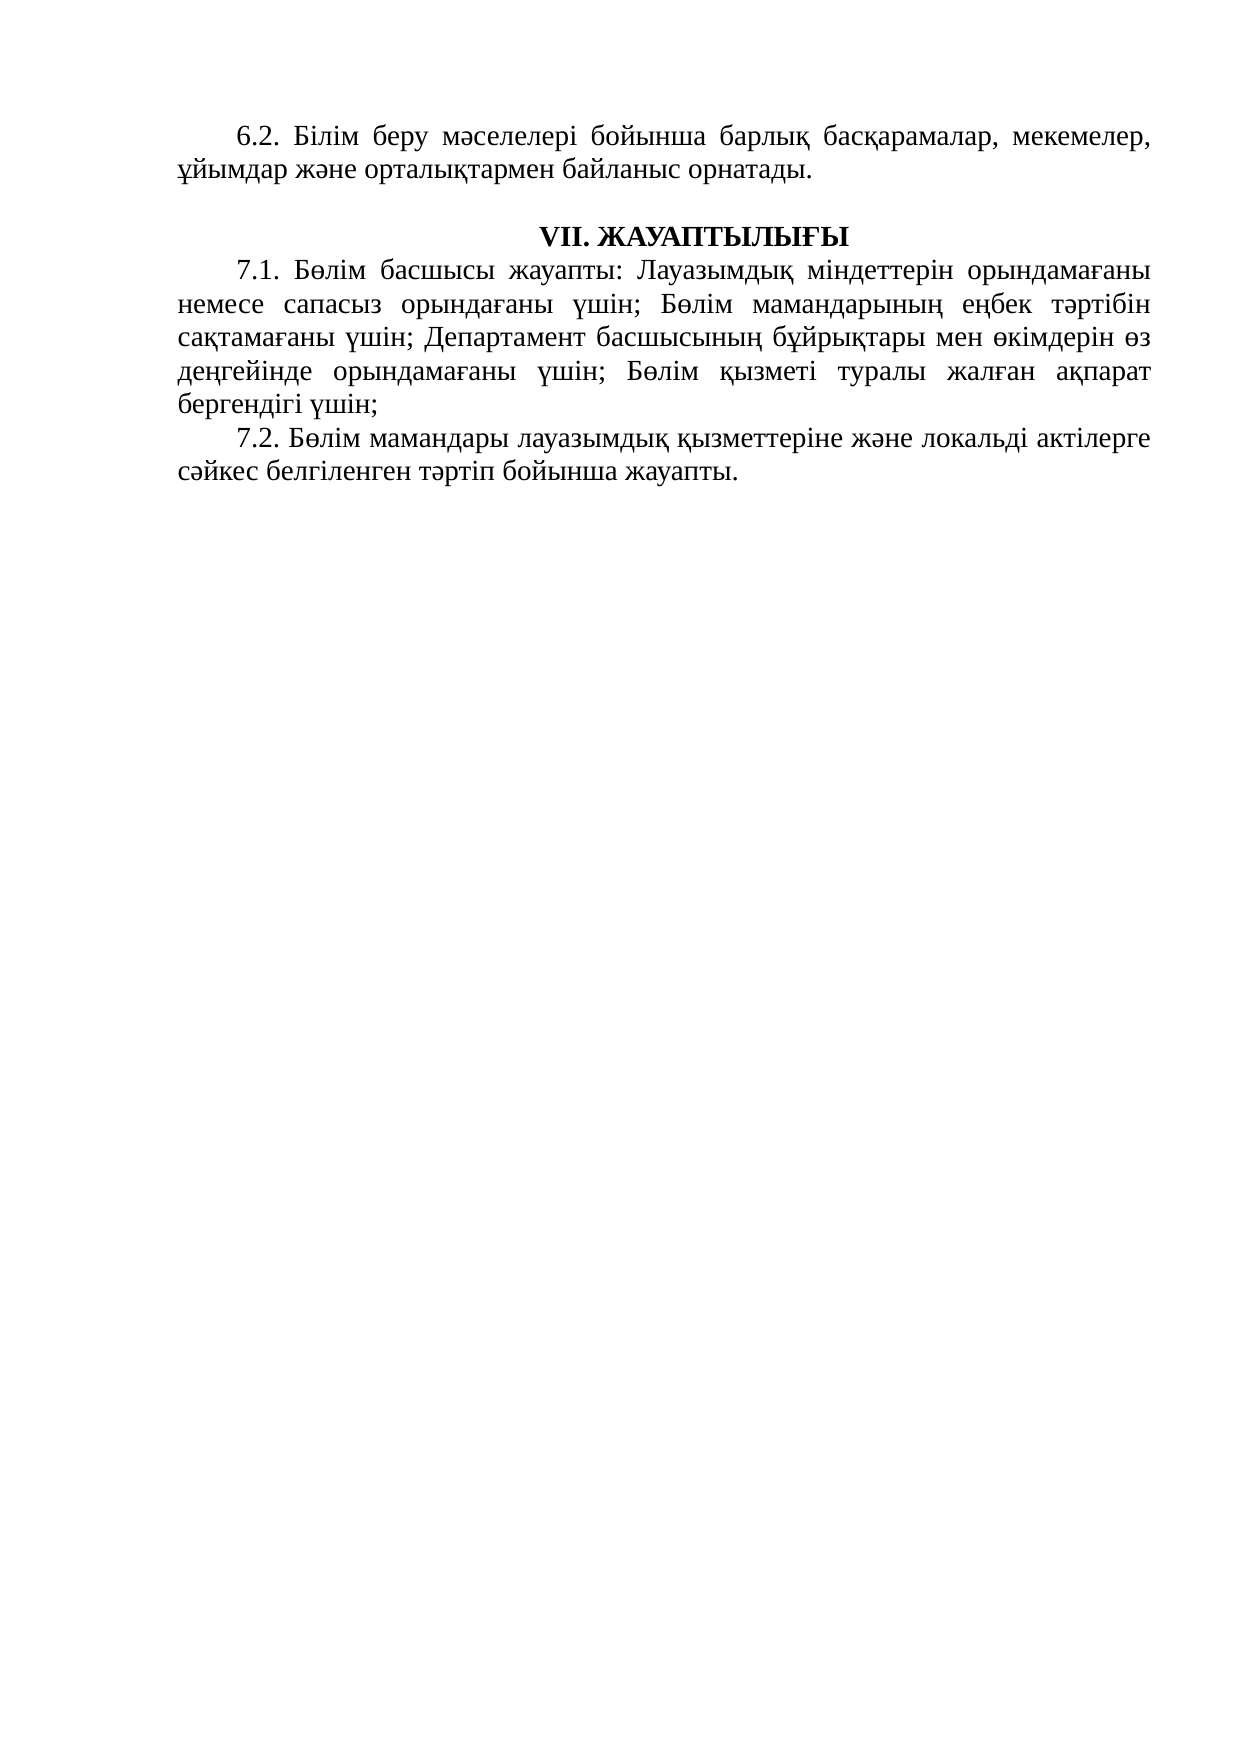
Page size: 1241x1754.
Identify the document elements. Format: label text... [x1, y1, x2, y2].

text 7.1. Бөлім басшысы жауапты: Лауазымдық міндеттерін орындамағаны немесе сапасыз орындағаны үшін; Бөлім мамандарының еңбек тәртібін сақтамағаны үшін; Департамент басшысының бұйрықтары мен өкімдерін өз деңгейінде орындамағаны үшін; Бөлім қызметі туралы жалған ақпарат бергендігі үшін; [177, 252, 1152, 420]
text 6.2. Білім беру мәселелері бойынша барлық басқарамалар, мекемелер, ұйымдар және орталықтармен байланыс орнатады. [177, 118, 1152, 185]
text VII. ЖАУАПТЫЛЫҒЫ [177, 219, 1152, 252]
text 7.2. Бөлім мамандары лауазымдық қызметтеріне және локальді актілерге сәйкес белгіленген тәртіп бойынша жауапты. [177, 420, 1152, 487]
